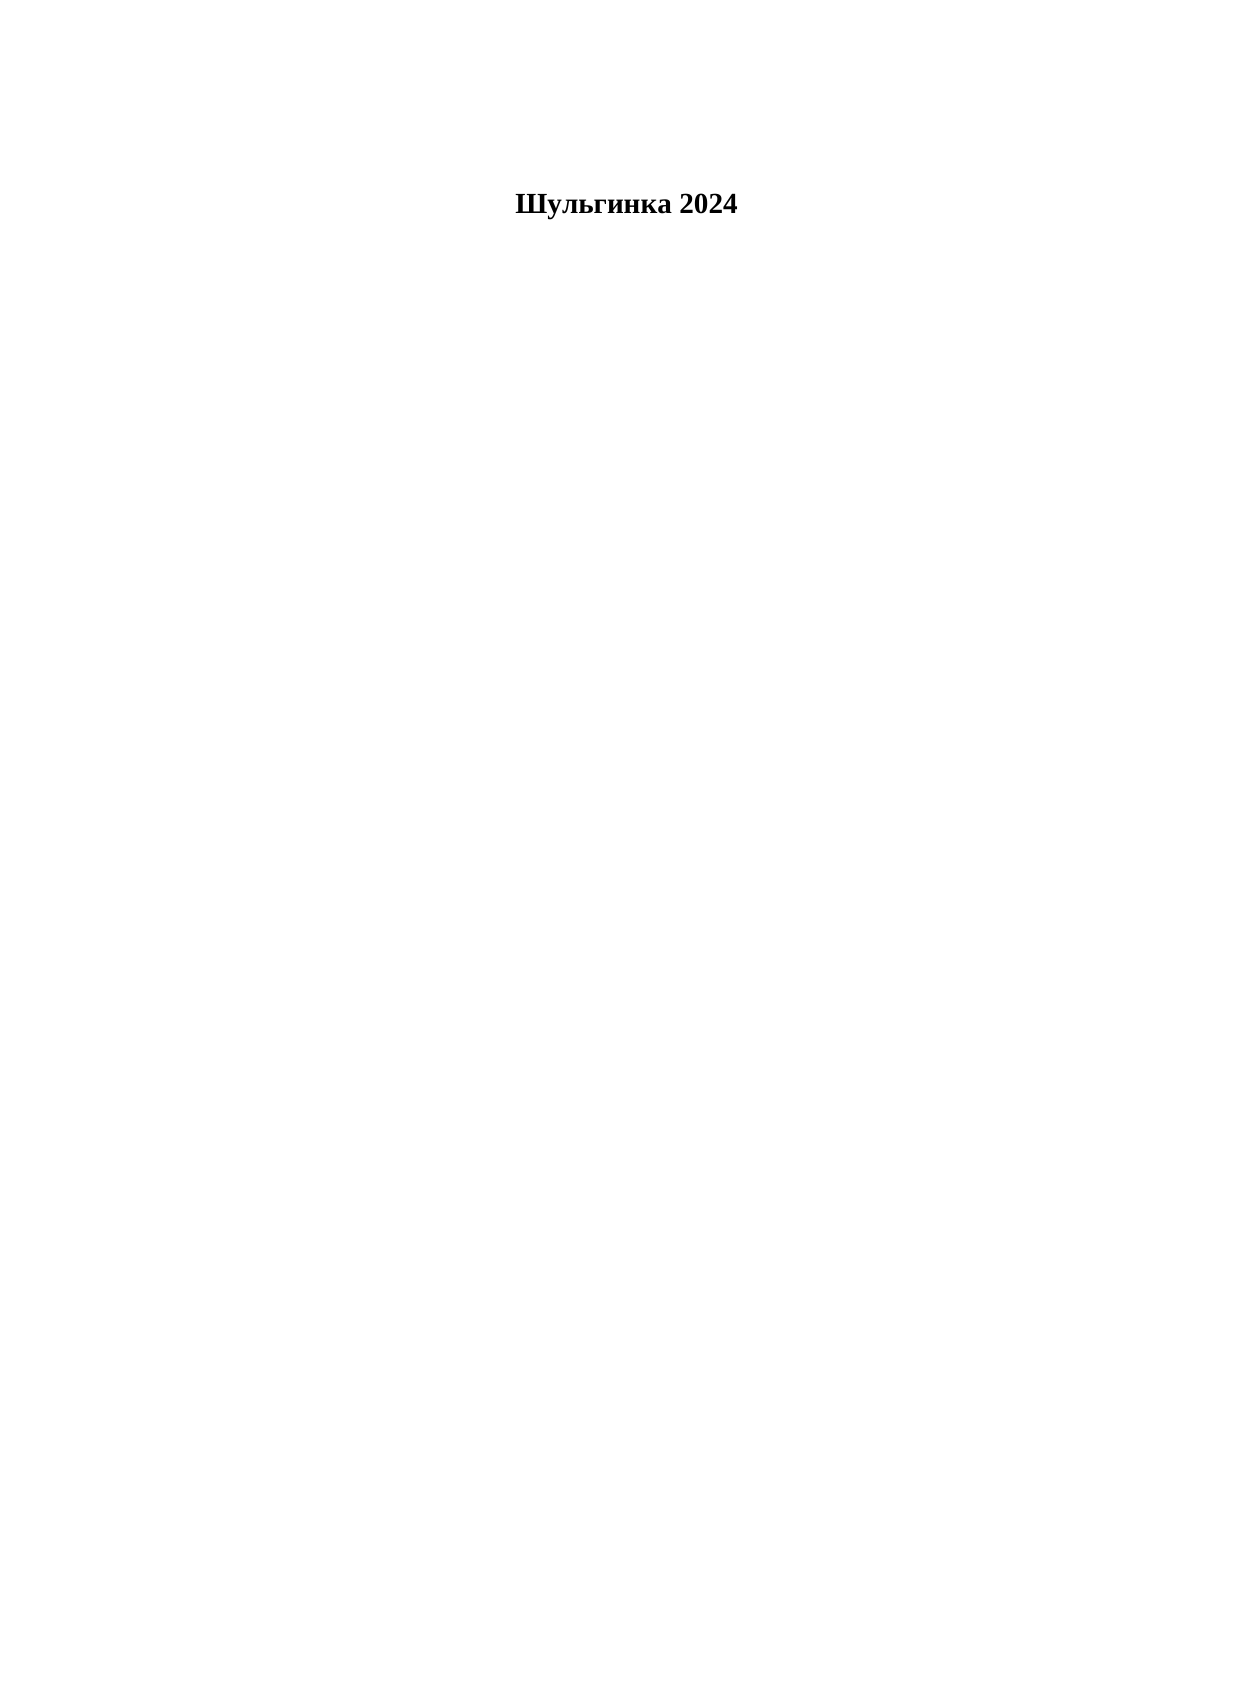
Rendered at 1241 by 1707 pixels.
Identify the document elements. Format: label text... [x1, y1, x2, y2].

text Шульгинка 2024 [162, 186, 1090, 219]
